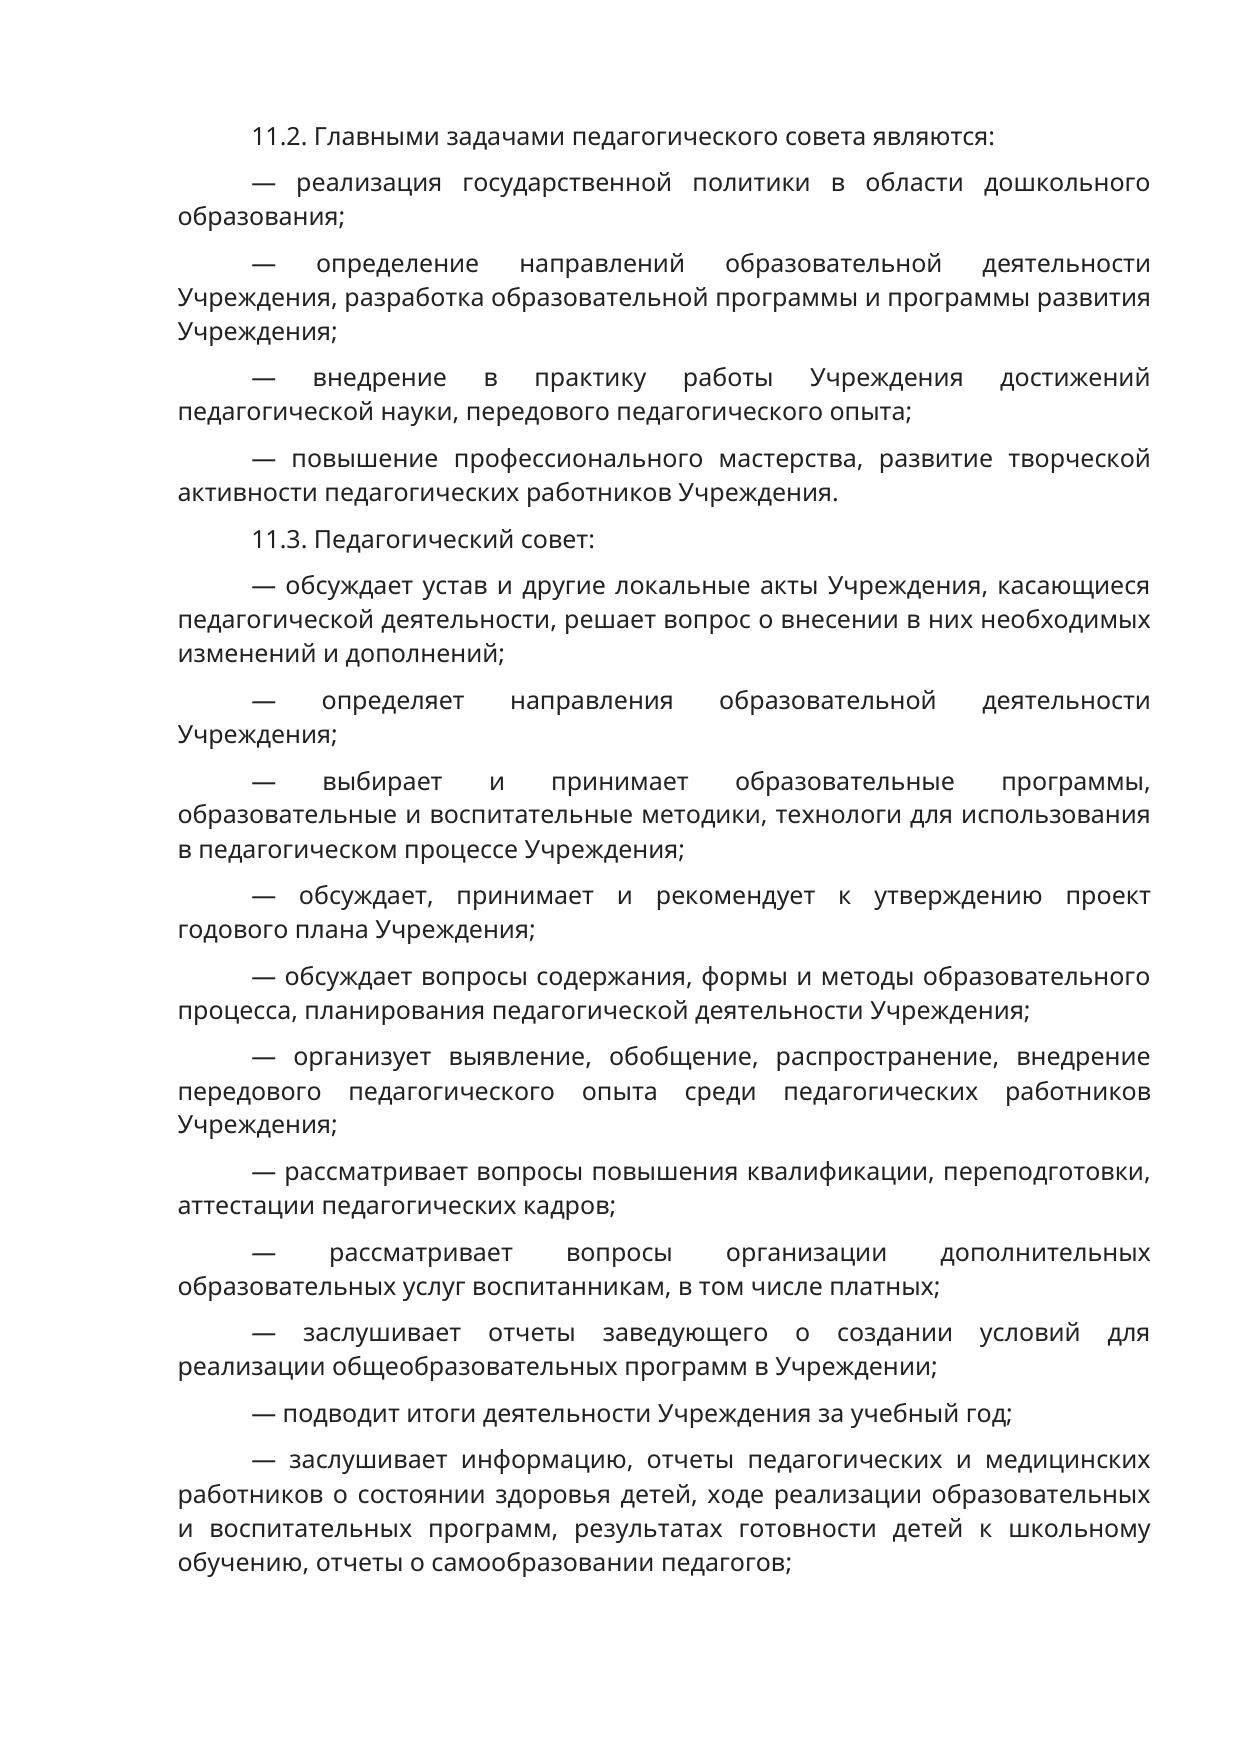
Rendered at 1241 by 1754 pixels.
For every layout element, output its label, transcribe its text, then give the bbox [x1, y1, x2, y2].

text — обсуждает, принимает и рекомендует к утверждению проект годового плана Учреждения; [177, 878, 1152, 946]
text — заслушивает отчеты заведующего о создании условий для реализации общеобразовательных программ в Учреждении; [177, 1315, 1152, 1383]
text — рассматривает вопросы повышения квалификации, переподготовки, аттестации педагогических кадров; [177, 1154, 1152, 1222]
text — выбирает и принимает образовательные программы, образовательные и воспитательные методики, технологи для использования в педагогическом процессе Учреждения; [177, 763, 1152, 865]
text — обсуждает вопросы содержания, формы и методы образовательного процесса, планирования педагогической деятельности Учреждения; [177, 958, 1152, 1027]
text 11.3. Педагогический совет: [177, 521, 1152, 555]
text — реализация государственной политики в области дошкольного образования; [177, 165, 1152, 233]
text — организует выявление, обобщение, распространение, внедрение передового педагогического опыта среди педагогических работников Учреждения; [177, 1039, 1152, 1141]
text — рассматривает вопросы организации дополнительных образовательных услуг воспитанникам, в том числе платных; [177, 1234, 1152, 1302]
text — обсуждает устав и другие локальные акты Учреждения, касающиеся педагогической деятельности, решает вопрос о внесении в них необходимых изменений и дополнений; [177, 568, 1152, 670]
text — заслушивает информацию, отчеты педагогических и медицинских работников о состоянии здоровья детей, ходе реализации образовательных и воспитательных программ, результатах готовности детей к школьному обучению, отчеты о самообразовании педагогов; [177, 1442, 1152, 1578]
text — подводит итоги деятельности Учреждения за учебный год; [177, 1396, 1152, 1430]
text — внедрение в практику работы Учреждения достижений педагогической науки, передового педагогического опыта; [177, 360, 1152, 428]
text — повышение профессионального мастерства, развитие творческой активности педагогических работников Учреждения. [177, 441, 1152, 509]
text 11.2. Главными задачами педагогического совета являются: [177, 118, 1152, 152]
text — определение направлений образовательной деятельности Учреждения, разработка образовательной программы и программы развития Учреждения; [177, 245, 1152, 347]
text — определяет направления образовательной деятельности Учреждения; [177, 682, 1152, 751]
